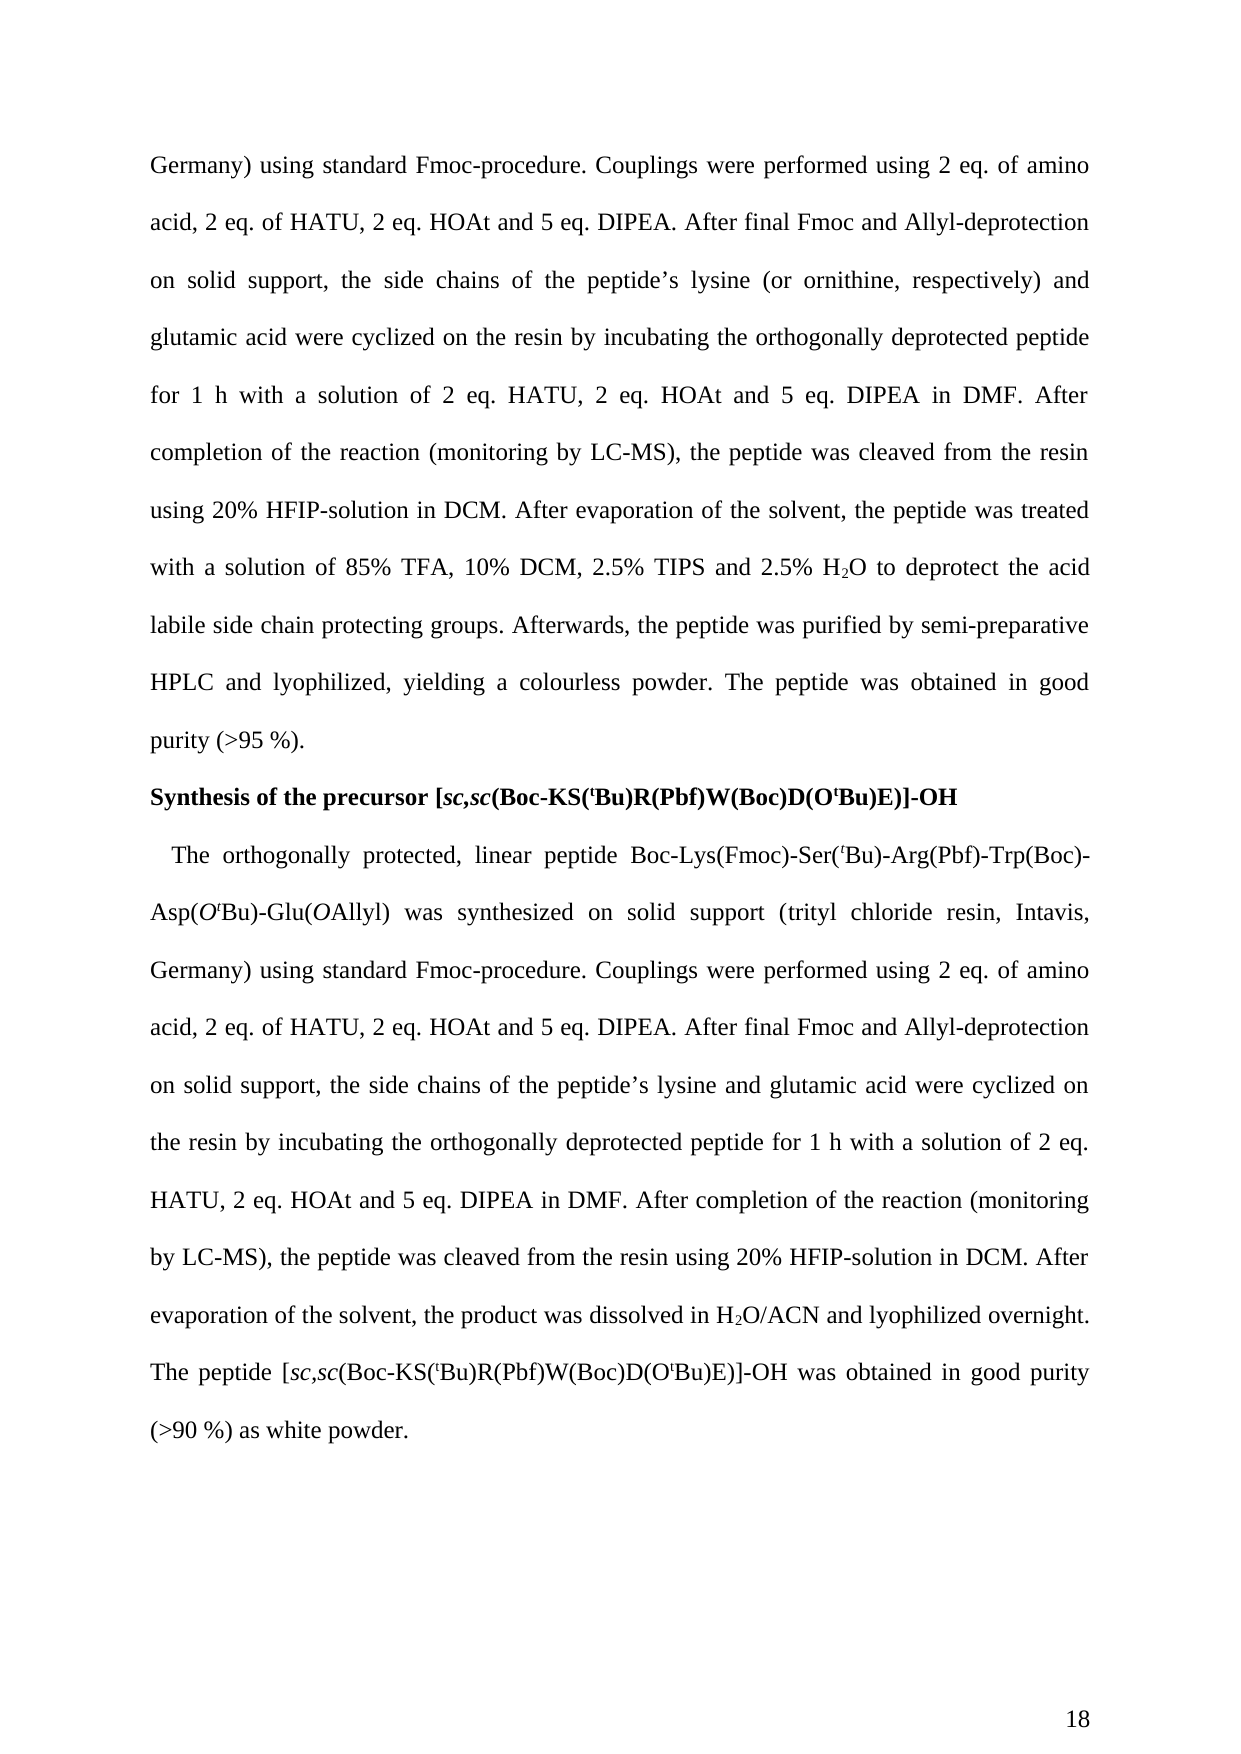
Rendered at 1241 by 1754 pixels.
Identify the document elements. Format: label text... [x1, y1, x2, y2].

text The orthogonally protected, linear peptide Boc-Lys(Fmoc)-Ser(tBu)-Arg(Pbf)-Trp(Boc)-Asp(OtBu)-Glu(OAllyl) was synthesized on solid support (trityl chloride resin, Intavis, Germany) using standard Fmoc-procedure. Couplings were performed using 2 eq. of amino acid, 2 eq. of HATU, 2 eq. HOAt and 5 eq. DIPEA. After final Fmoc and Allyl-deprotection on solid support, the side chains of the peptide’s lysine and glutamic acid were cyclized on the resin by incubating the orthogonally deprotected peptide for 1 h with a solution of 2 eq. HATU, 2 eq. HOAt and 5 eq. DIPEA in DMF. After completion of the reaction (monitoring by LC-MS), the peptide was cleaved from the resin using 20% HFIP-solution in DCM. After evaporation of the solvent, the product was dissolved in H2O/ACN and lyophilized overnight. The peptide [sc,sc(Boc-KS(tBu)R(Pbf)W(Boc)D(OtBu)E)]-OH was obtained in good purity (>90 %) as white powder. [150, 840, 1090, 1444]
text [150, 150, 1090, 754]
text Synthesis of the precursor [sc,sc(Boc-KS(tBu)R(Pbf)W(Boc)D(OtBu)E)]-OH [150, 782, 1090, 811]
